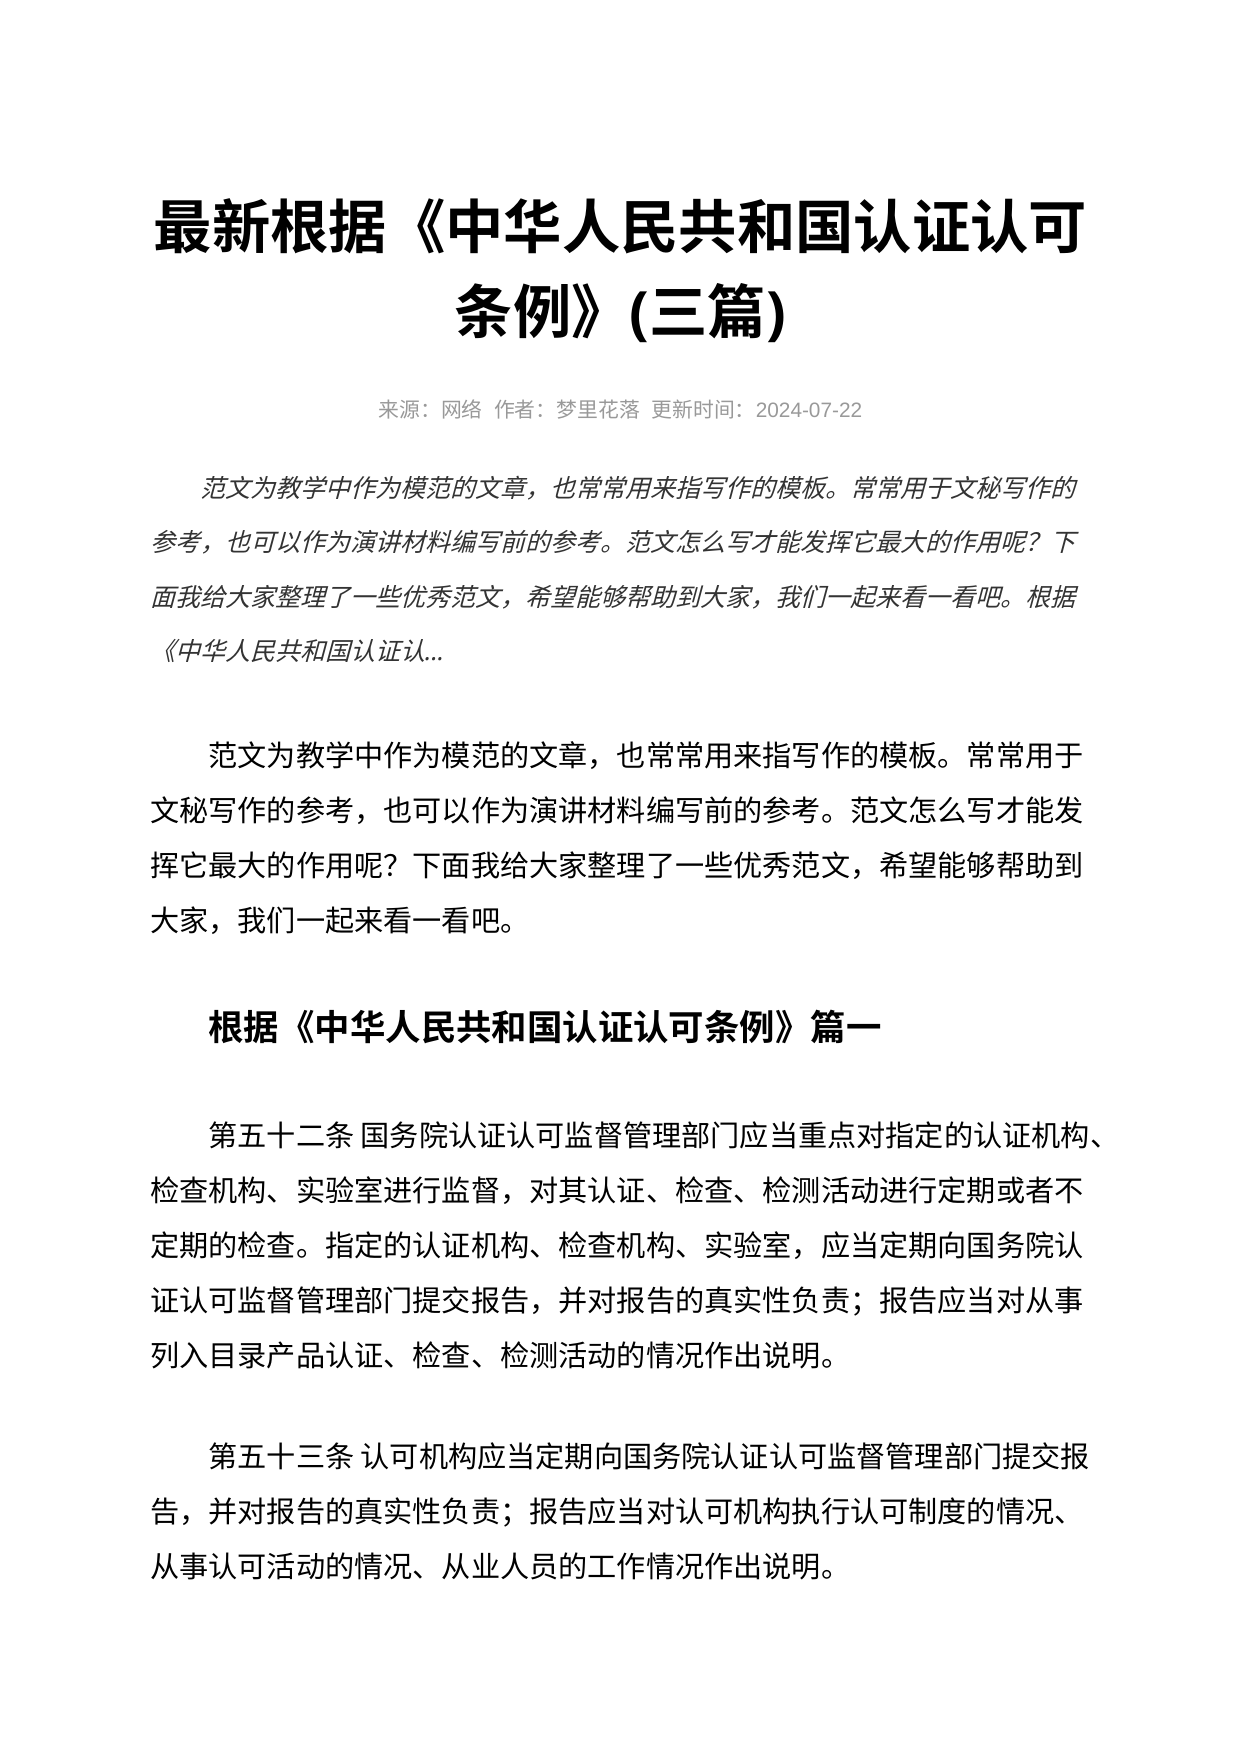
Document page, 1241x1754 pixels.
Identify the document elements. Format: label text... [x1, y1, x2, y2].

text 范文为教学中作为模范的文章，也常常用来指写作的模板。常常用于文秘写作的参考，也可以作为演讲材料编写前的参考。范文怎么写才能发挥它最大的作用呢？下面我给大家整理了一些优秀范文，希望能够帮助到大家，我们一起来看一看吧。根据《中华人民共和国认证认... [150, 468, 1090, 668]
subtitle 最新根据《中华人民共和国认证认可条例》(三篇) [150, 181, 1090, 351]
text 范文为教学中作为模范的文章，也常常用来指写作的模板。常常用于文秘写作的参考，也可以作为演讲材料编写前的参考。范文怎么写才能发挥它最大的作用呢？下面我给大家整理了一些优秀范文，希望能够帮助到大家，我们一起来看一看吧。 [150, 733, 1090, 939]
text 来源：网络 作者：梦里花落 更新时间：2024-07-22 [150, 397, 1090, 421]
text 第五十二条 国务院认证认可监督管理部门应当重点对指定的认证机构、检查机构、实验室进行监督，对其认证、检查、检测活动进行定期或者不定期的检查。指定的认证机构、检查机构、实验室，应当定期向国务院认证认可监督管理部门提交报告，并对报告的真实性负责；报告应当对从事列入目录产品认证、检查、检测活动的情况作出说明。 [150, 1112, 1090, 1374]
text 根据《中华人民共和国认证认可条例》篇一 [150, 999, 1090, 1050]
text 第五十三条 认可机构应当定期向国务院认证认可监督管理部门提交报告，并对报告的真实性负责；报告应当对认可机构执行认可制度的情况、从事认可活动的情况、从业人员的工作情况作出说明。 [150, 1434, 1090, 1586]
